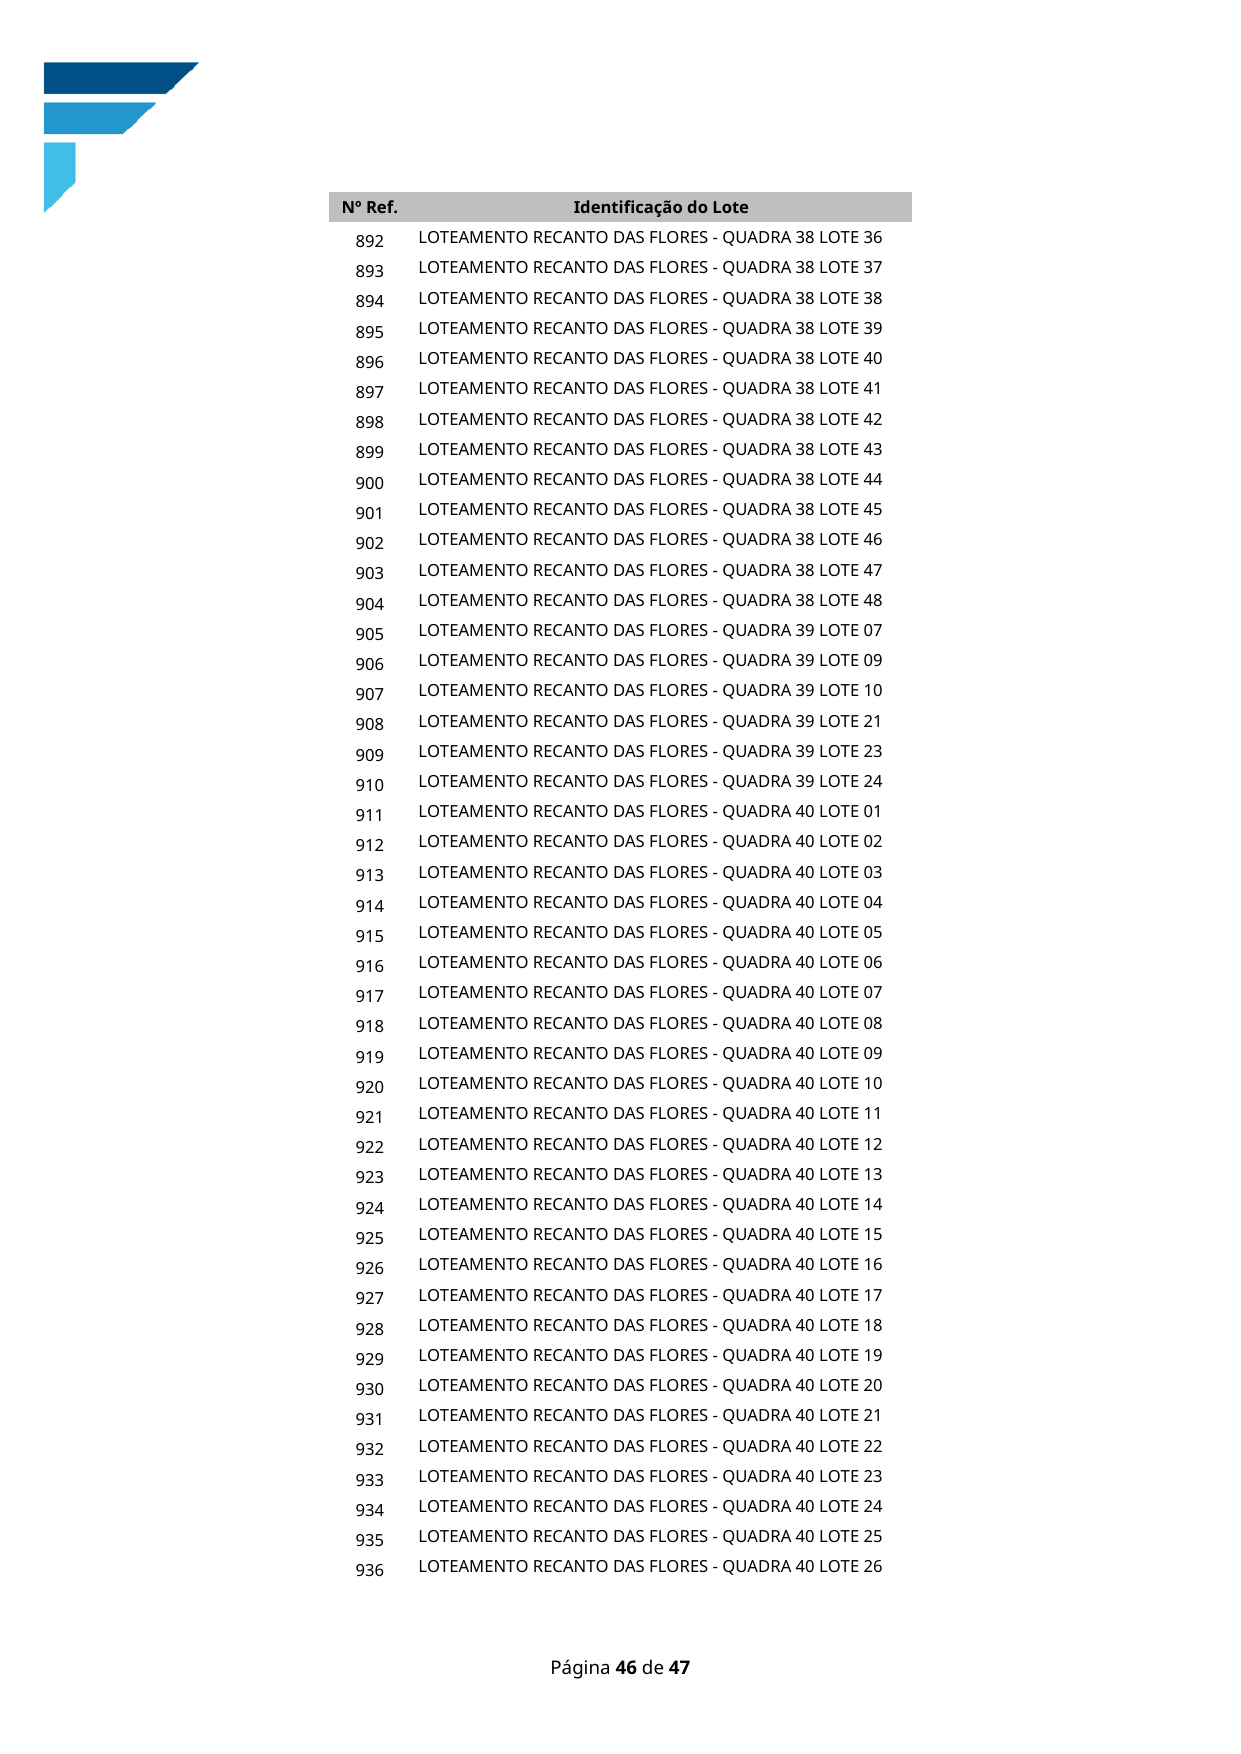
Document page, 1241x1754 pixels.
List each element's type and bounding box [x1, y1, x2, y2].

picture [25, 31, 212, 227]
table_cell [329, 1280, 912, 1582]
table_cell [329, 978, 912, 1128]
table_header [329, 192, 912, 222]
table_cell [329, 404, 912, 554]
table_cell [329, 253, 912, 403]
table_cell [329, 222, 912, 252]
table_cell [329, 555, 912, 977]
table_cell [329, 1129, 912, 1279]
